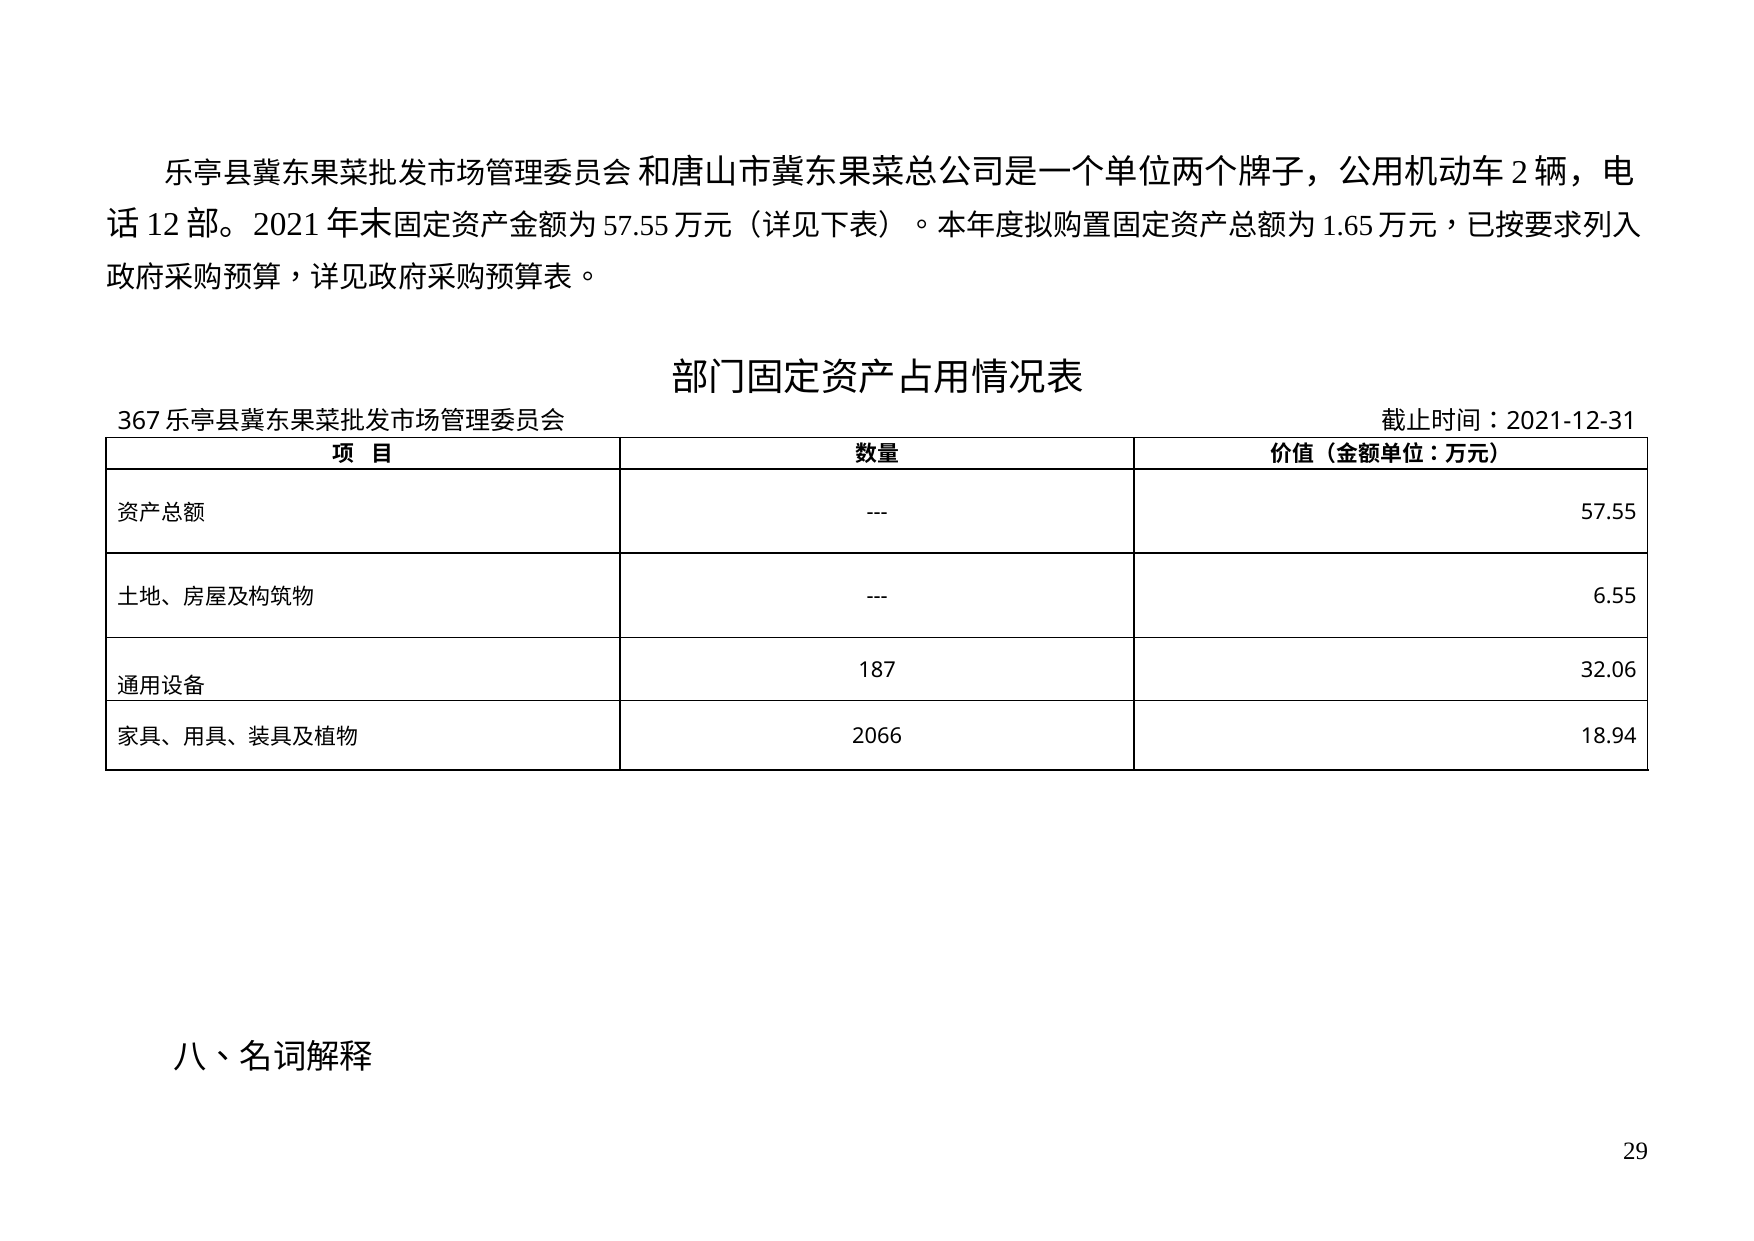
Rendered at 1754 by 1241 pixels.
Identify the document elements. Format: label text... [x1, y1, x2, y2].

table_cell --- [621, 554, 1133, 636]
table_cell 项 目 [107, 438, 619, 468]
table_cell 57.55 [1135, 470, 1647, 552]
table_header 截止时间：2021-12-31 [621, 403, 1647, 437]
table_cell 资产总额 [107, 470, 619, 552]
text 乐亭县冀东果菜批发市场管理委员会 和唐山市冀东果菜总公司是一个单位两个牌子，公用机动车2辆，电话12部。2021年末固定资产金额为57.55万元（详见下表）。本年度拟购置固定资产总额为1.65万元，已按要求列入政府采购预算，详见政府采购预算表。 [106, 142, 1648, 298]
table_cell 土地、房屋及构筑物 [107, 554, 619, 636]
table_cell 6.55 [1135, 554, 1647, 636]
table_header 367乐亭县冀东果菜批发市场管理委员会 [107, 403, 619, 437]
table_cell 2066 [621, 701, 1133, 769]
table_cell 32.06 [1135, 638, 1647, 699]
table_cell 家具、用具、装具及植物 [107, 701, 619, 769]
table_cell 通用设备 [107, 638, 619, 699]
table_cell 数量 [621, 438, 1133, 468]
text 八、名词解释 [106, 1033, 1648, 1078]
text 部门固定资产占用情况表 [106, 350, 1648, 401]
table_cell 价值（金额单位：万元） [1135, 438, 1647, 468]
table_cell 18.94 [1135, 701, 1647, 769]
table_cell --- [621, 470, 1133, 552]
table_cell 187 [621, 638, 1133, 699]
